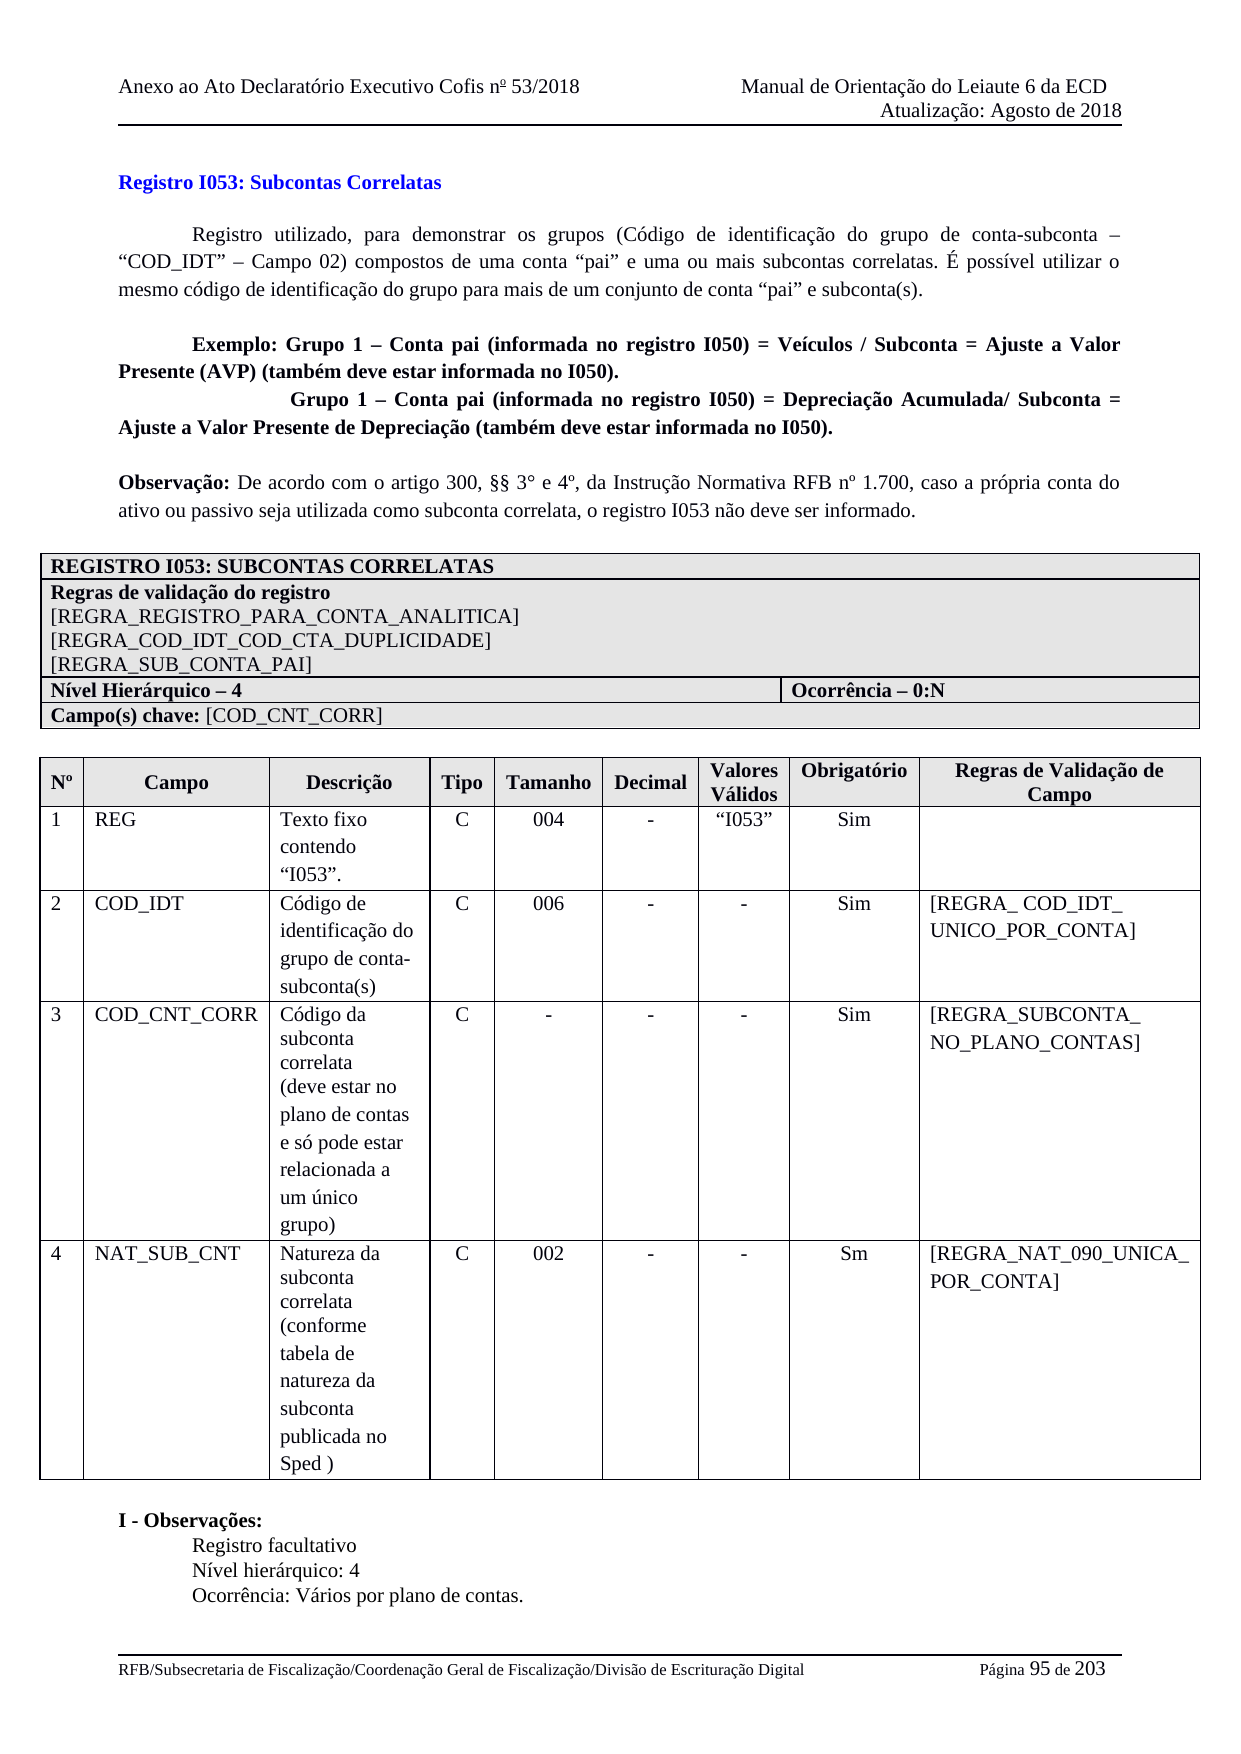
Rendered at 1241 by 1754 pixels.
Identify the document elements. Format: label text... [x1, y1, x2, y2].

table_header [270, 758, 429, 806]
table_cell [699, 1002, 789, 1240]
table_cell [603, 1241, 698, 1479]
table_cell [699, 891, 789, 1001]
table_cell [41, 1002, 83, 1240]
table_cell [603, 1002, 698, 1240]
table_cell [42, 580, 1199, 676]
text Registro utilizado, para demonstrar os grupos (Código de identificação do grupo de conta-subconta – “COD_IDT” – Campo 02) compostos de uma conta “pai” e uma ou mais subcontas correlatas. É possível utilizar o mesmo código de identificação do grupo para mais de um conjunto de conta “pai” e subconta(s). [118, 221, 1122, 301]
text Nível hierárquico: 4 [118, 1557, 1122, 1582]
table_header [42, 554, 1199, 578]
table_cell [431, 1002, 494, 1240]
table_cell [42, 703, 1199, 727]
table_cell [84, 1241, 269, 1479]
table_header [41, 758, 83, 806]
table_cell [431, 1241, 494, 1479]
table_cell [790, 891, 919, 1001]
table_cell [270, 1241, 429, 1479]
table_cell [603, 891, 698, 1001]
text I - Observações: [118, 1507, 1122, 1532]
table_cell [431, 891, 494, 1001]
text Registro facultativo [192, 1532, 1122, 1557]
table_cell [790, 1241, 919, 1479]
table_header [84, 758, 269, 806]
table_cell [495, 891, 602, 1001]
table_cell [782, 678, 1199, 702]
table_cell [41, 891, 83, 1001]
text Ocorrência: Vários por plano de contas. [118, 1582, 1122, 1607]
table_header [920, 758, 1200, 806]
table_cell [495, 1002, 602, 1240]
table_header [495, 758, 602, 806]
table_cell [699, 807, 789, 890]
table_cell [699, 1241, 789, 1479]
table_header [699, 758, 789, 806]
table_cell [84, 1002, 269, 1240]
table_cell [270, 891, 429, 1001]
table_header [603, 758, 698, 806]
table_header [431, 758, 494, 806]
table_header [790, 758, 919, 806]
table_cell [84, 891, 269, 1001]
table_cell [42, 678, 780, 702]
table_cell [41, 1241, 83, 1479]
text Exemplo: Grupo 1 – Conta pai (informada no registro I050) = Veículos / Subconta = Ajuste a Valor Presente (AVP) (também deve estar informada no I050). [118, 332, 1122, 383]
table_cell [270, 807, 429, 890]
subtitle Registro I053: Subcontas Correlatas [118, 170, 1122, 194]
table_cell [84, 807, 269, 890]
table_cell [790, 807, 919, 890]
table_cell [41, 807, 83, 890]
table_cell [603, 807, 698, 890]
text Grupo 1 – Conta pai (informada no registro I050) = Depreciação Acumulada/ Subconta = Ajuste a Valor Presente de Depreciação (também deve estar informada no I050). [118, 387, 1122, 439]
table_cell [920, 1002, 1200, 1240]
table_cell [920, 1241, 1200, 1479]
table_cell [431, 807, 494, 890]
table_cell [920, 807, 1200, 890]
text Observação: De acordo com o artigo 300, §§ 3° e 4º, da Instrução Normativa RFB nº 1.700, caso a própria conta do ativo ou passivo seja utilizada como subconta correlata, o registro I053 não deve ser informado. [118, 470, 1122, 522]
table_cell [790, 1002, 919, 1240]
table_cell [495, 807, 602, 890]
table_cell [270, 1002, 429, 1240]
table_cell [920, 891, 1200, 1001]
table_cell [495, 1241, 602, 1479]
